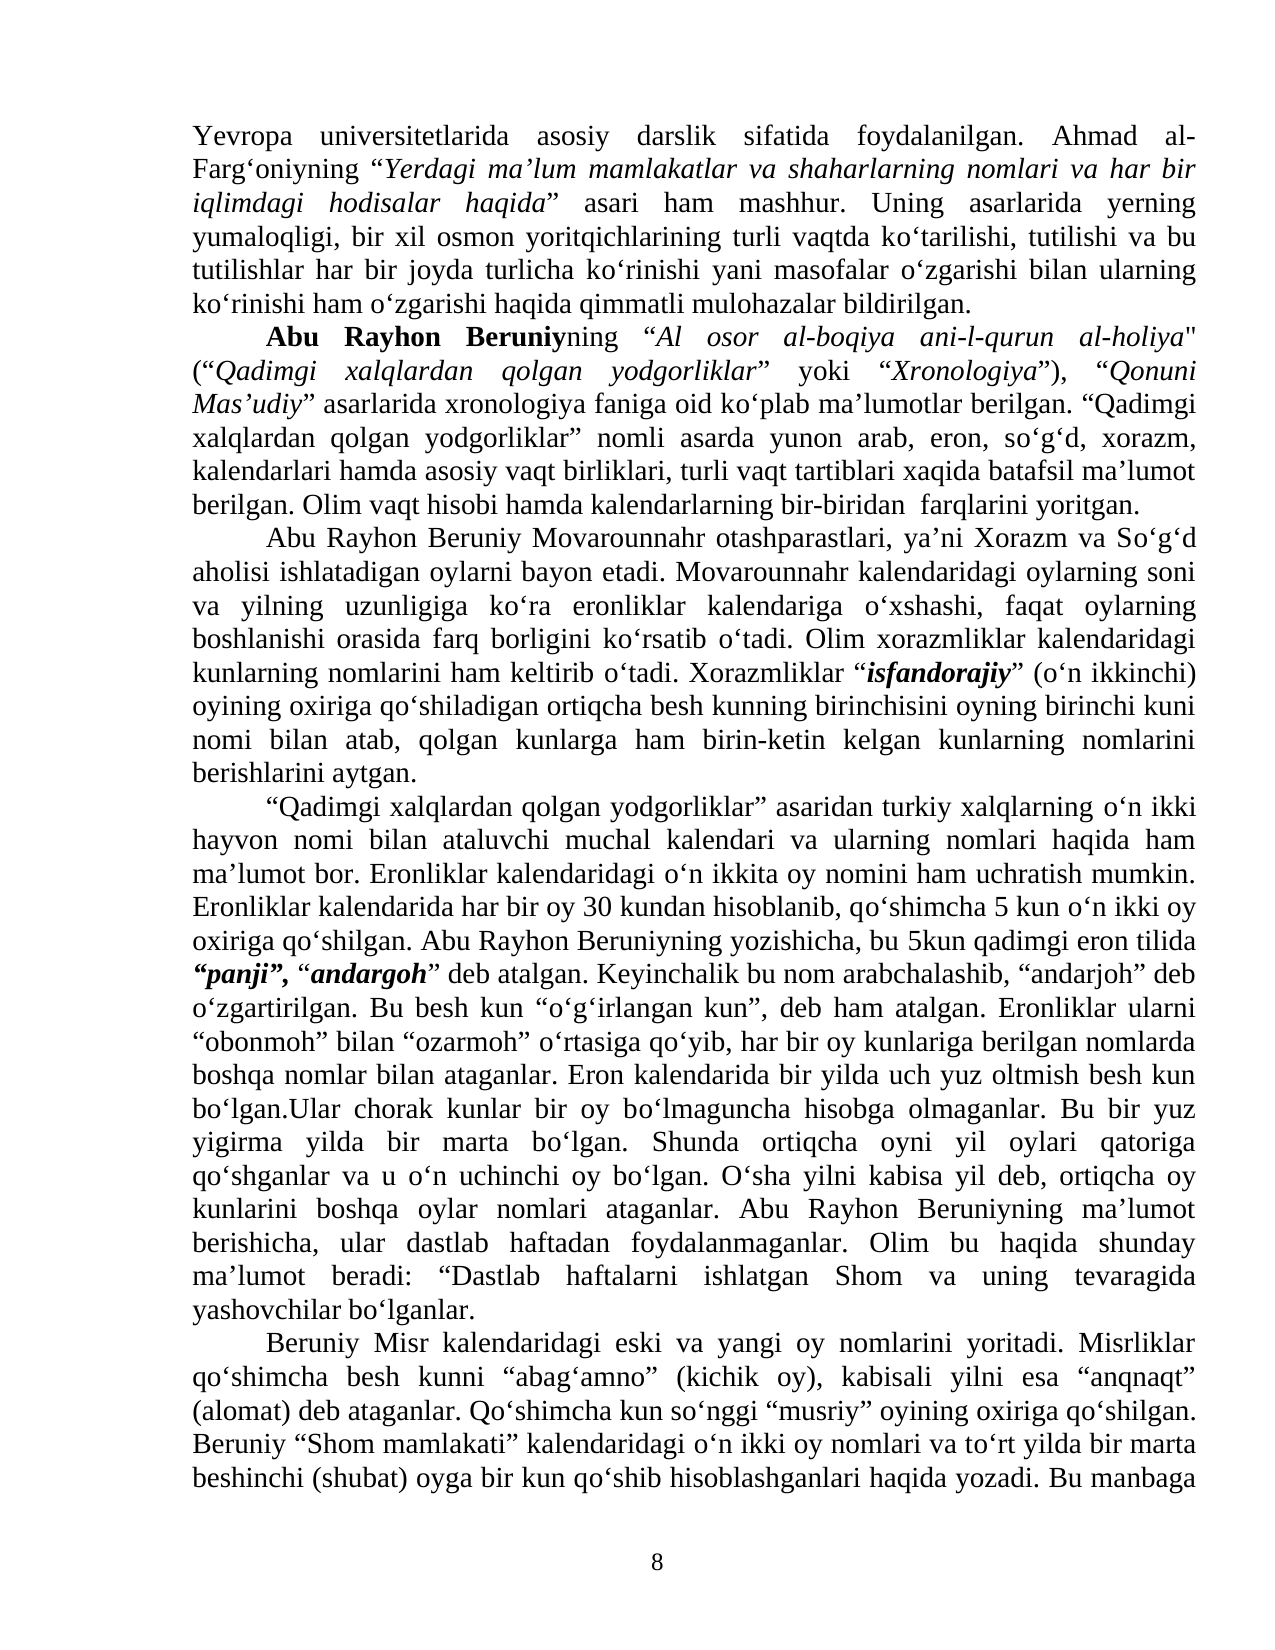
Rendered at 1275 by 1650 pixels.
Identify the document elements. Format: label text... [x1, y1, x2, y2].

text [192, 1326, 1196, 1493]
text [192, 118, 1196, 319]
text Abu Rayhon Beruniy Movarounnahr otashparastlari, ya’ni Xorazm va Sо‘g‘d aholisi ishlatadigan oylarni bayon etadi. Movarounnahr kalendaridagi oylarning soni va yilning uzunligiga kо‘ra eronliklar kalendariga о‘xshashi, faqat oylarning boshlanishi orasida farq borligini kо‘rsatib о‘tadi. Olim xorazmliklar kalendaridagi kunlarning nomlarini ham keltirib о‘tadi. Xorazmliklar “isfandorajiy” (о‘n ikkinchi) oyining oxiriga qо‘shiladigan ortiqcha besh kunning birinchisini oyning birinchi kuni nomi bilan atab, qolgan kunlarga ham birin-ketin kelgan kunlarning nomlarini berishlarini aytgan. [192, 521, 1196, 789]
text Abu Rayhon Beruniyning “Al osor al-boqiya ani-l-qurun al-holiya" (“Qadimgi xalqlardan qolgan yodgorliklar” yoki “Xronologiya”), “Qonuni Mas’udiy” asarlarida xronologiya faniga oid kо‘plab ma’lumotlar berilgan. “Qadimgi xalqlardan qolgan yodgorliklar” nomli asarda yunon arab, eron, sо‘g‘d, xorazm, kalendarlari hamda asosiy vaqt birliklari, turli vaqt tartiblari xaqida batafsil ma’lumot berilgan. Olim vaqt hisobi hamda kalendarlarning bir-biridan farqlarini yoritgan. [192, 319, 1196, 521]
text “Qadimgi xalqlardan qolgan yodgorliklar” asaridan turkiy xalqlarning о‘n ikki hayvon nomi bilan ataluvchi muchal kalendari va ularning nomlari haqida ham ma’lumot bor. Eronliklar kalendaridagi о‘n ikkita oy nomini ham uchratish mumkin. Eronliklar kalendarida har bir oy 30 kundan hisoblanib, qо‘shimcha 5 kun о‘n ikki oy oxiriga qо‘shilgan. Abu Rayhon Beruniyning yozishicha, bu 5kun qadimgi eron tilida “panji”, “andargoh” deb atalgan. Keyinchalik bu nom arabchalashib, “andarjoh” deb о‘zgartirilgan. Bu besh kun “о‘g‘irlangan kun”, deb ham atalgan. Eronliklar ularni “obonmoh” bilan “ozarmoh” о‘rtasiga qо‘yib, har bir oy kunlariga berilgan nomlarda boshqa nomlar bilan ataganlar. Eron kalendarida bir yilda uch yuz oltmish besh kun bо‘lgan.Ular chorak kunlar bir oy bо‘lmaguncha hisobga olmaganlar. Bu bir yuz yigirma yilda bir marta bо‘lgan. Shunda ortiqcha oyni yil oylari qatoriga qо‘shganlar va u о‘n uchinchi oy bо‘lgan. О‘sha yilni kabisa yil deb, ortiqcha oy kunlarini boshqa oylar nomlari ataganlar. Abu Rayhon Beruniyning ma’lumot berishicha, ular dastlab haftadan foydalanmaganlar. Olim bu haqida shunday ma’lumot beradi: “Dastlab haftalarni ishlatgan Shom va uning tevaragida yashovchilar bо‘lganlar. [192, 789, 1196, 1326]
